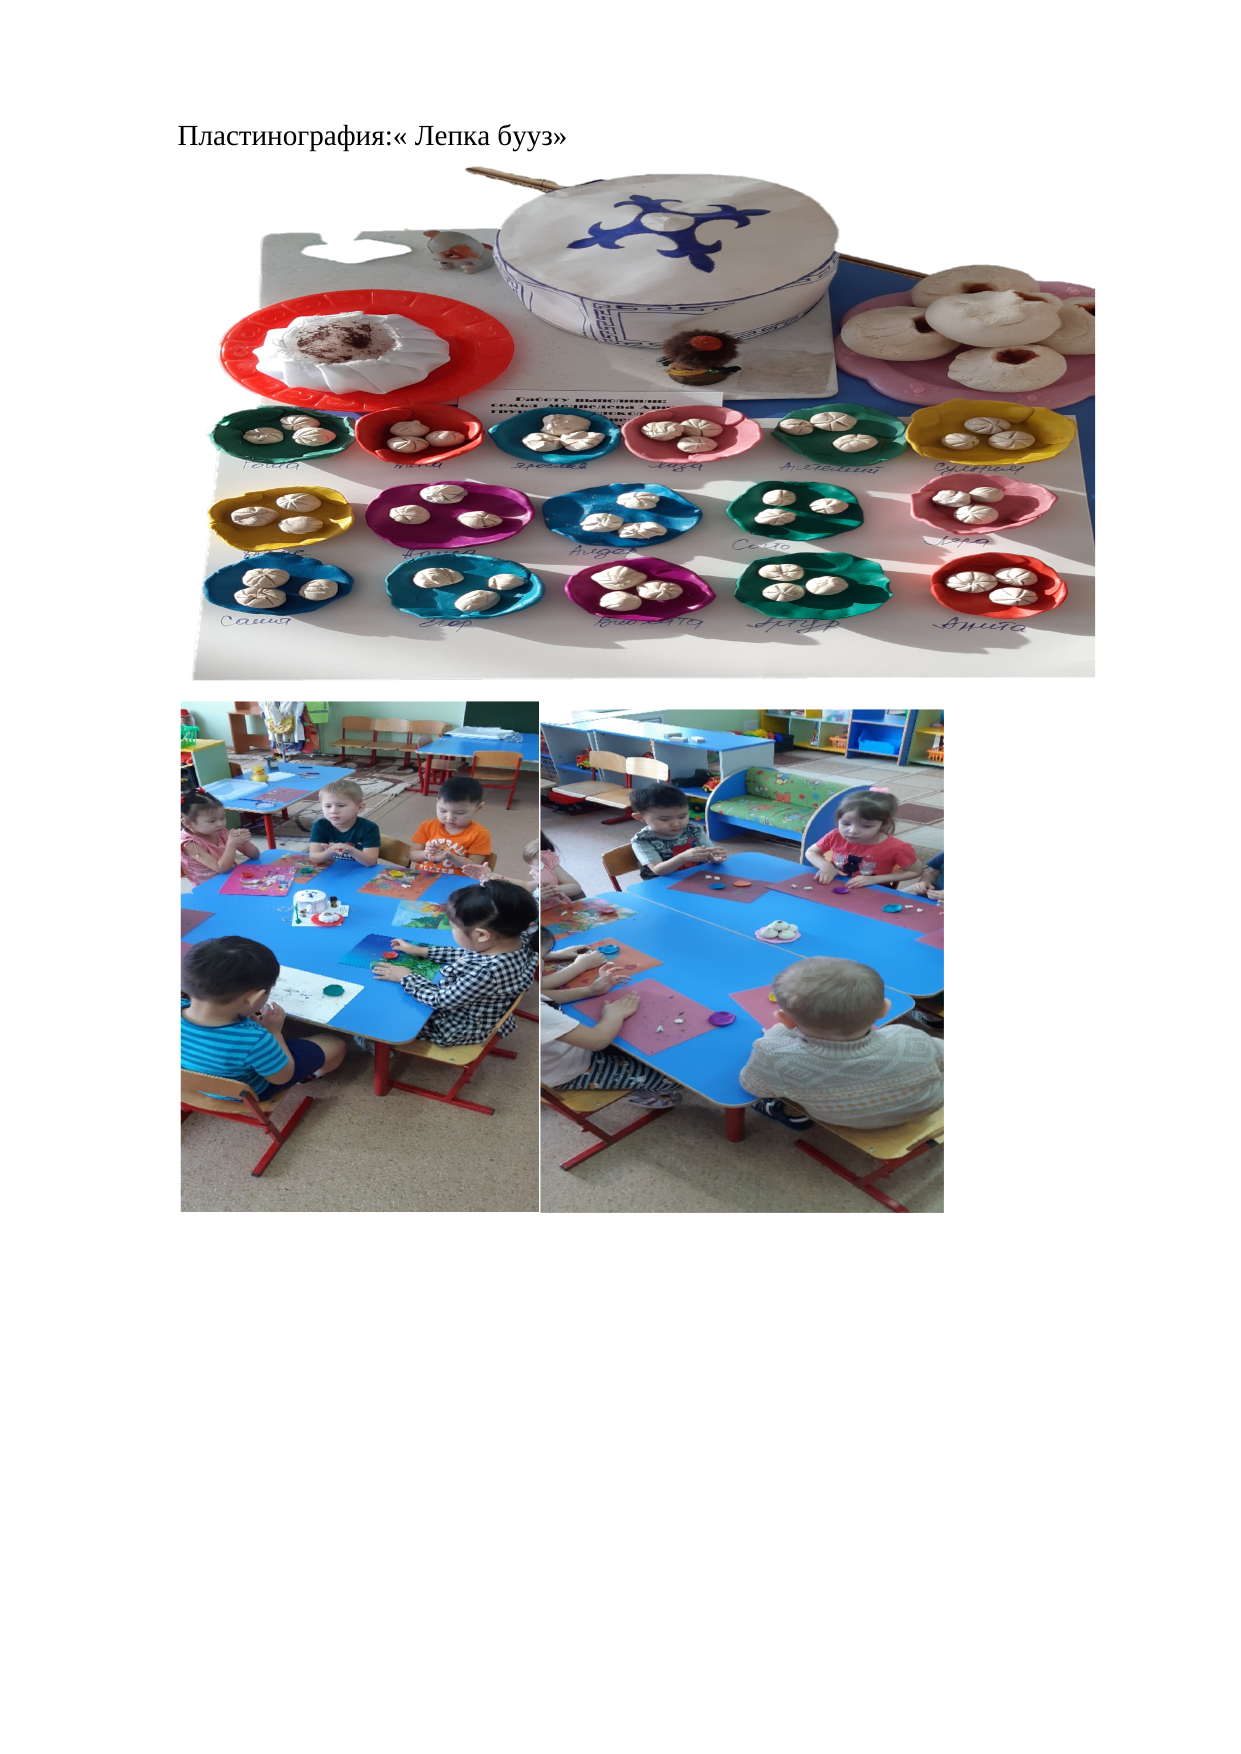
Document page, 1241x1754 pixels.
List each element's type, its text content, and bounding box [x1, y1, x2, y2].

picture [190, 154, 1095, 684]
picture [226, 1049, 260, 1056]
picture [181, 1041, 192, 1045]
picture [541, 710, 943, 1212]
picture [250, 1057, 260, 1063]
picture [181, 702, 539, 1212]
picture [214, 1039, 229, 1043]
